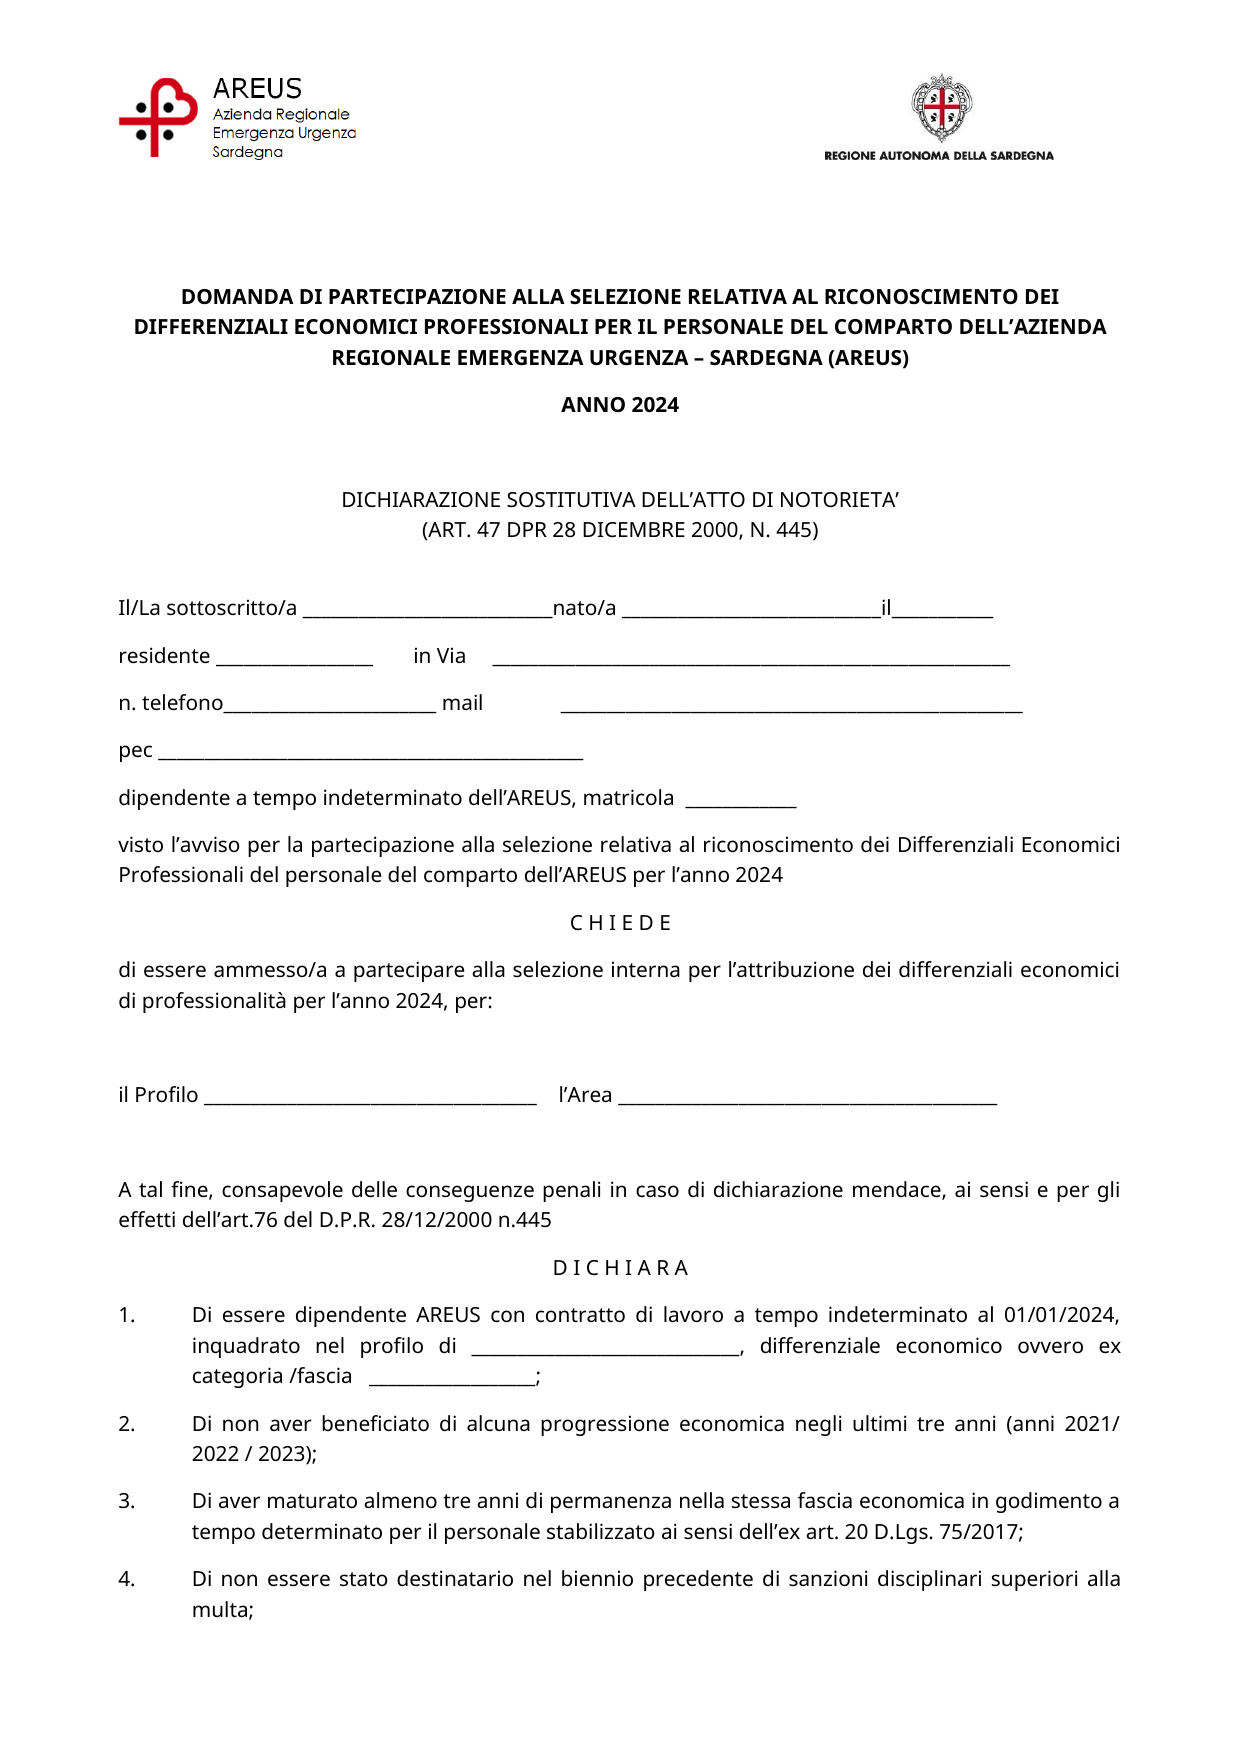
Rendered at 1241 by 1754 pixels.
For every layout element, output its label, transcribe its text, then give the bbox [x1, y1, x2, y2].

text 4. Di non essere stato destinatario nel biennio precedente di sanzioni disciplinari superiori alla multa; [118, 1564, 1122, 1624]
text il Profilo ____________________________________ l’Area _________________________________________ [118, 1080, 1122, 1109]
text residente _________________ in Via ________________________________________________________ [118, 641, 1122, 669]
text D I C H I A R A [118, 1253, 1122, 1281]
text C H I E D E [118, 908, 1122, 936]
text dipendente a tempo indeterminato dell’AREUS, matricola ____________ [118, 783, 1122, 811]
text 2. Di non aver beneficiato di alcuna progressione economica negli ultimi tre anni (anni 2021/ 2022 / 2023); [118, 1409, 1122, 1468]
text DICHIARAZIONE SOSTITUTIVA DELL’ATTO DI NOTORIETA’ [118, 485, 1122, 513]
picture [118, 78, 356, 160]
picture [825, 73, 1054, 160]
text pec ______________________________________________ [118, 735, 1122, 764]
text n. telefono_______________________ mail __________________________________________________ [118, 688, 1122, 717]
text A tal fine, consapevole delle conseguenze penali in caso di dichiarazione mendace, ai sensi e per gli effetti dell’art.76 del D.P.R. 28/12/2000 n.445 [118, 1175, 1122, 1234]
text (ART. 47 DPR 28 DICEMBRE 2000, N. 445) [118, 516, 1122, 544]
text 3. Di aver maturato almeno tre anni di permanenza nella stessa fascia economica in godimento a tempo determinato per il personale stabilizzato ai sensi dell’ex art. 20 D.Lgs. 75/2017; [118, 1487, 1122, 1546]
text DOMANDA DI PARTECIPAZIONE ALLA SELEZIONE RELATIVA AL RICONOSCIMENTO DEI DIFFERENZIALI ECONOMICI PROFESSIONALI PER IL PERSONALE DEL COMPARTO DELL’AZIENDA REGIONALE EMERGENZA URGENZA – SARDEGNA (AREUS) [118, 282, 1122, 372]
text Il/La sottoscritto/a ___________________________nato/a ____________________________il___________ [118, 593, 1122, 622]
text visto l’avviso per la partecipazione alla selezione relativa al riconoscimento dei Differenziali Economici Professionali del personale del comparto dell’AREUS per l’anno 2024 [118, 830, 1122, 889]
text 1. Di essere dipendente AREUS con contratto di lavoro a tempo indeterminato al 01/01/2024, inquadrato nel profilo di _____________________________, differenziale economico ovvero ex categoria /fascia __________________; [118, 1300, 1122, 1390]
text di essere ammesso/a a partecipare alla selezione interna per l’attribuzione dei differenziali economici di professionalità per l’anno 2024, per: [118, 955, 1122, 1014]
text ANNO 2024 [118, 390, 1122, 419]
